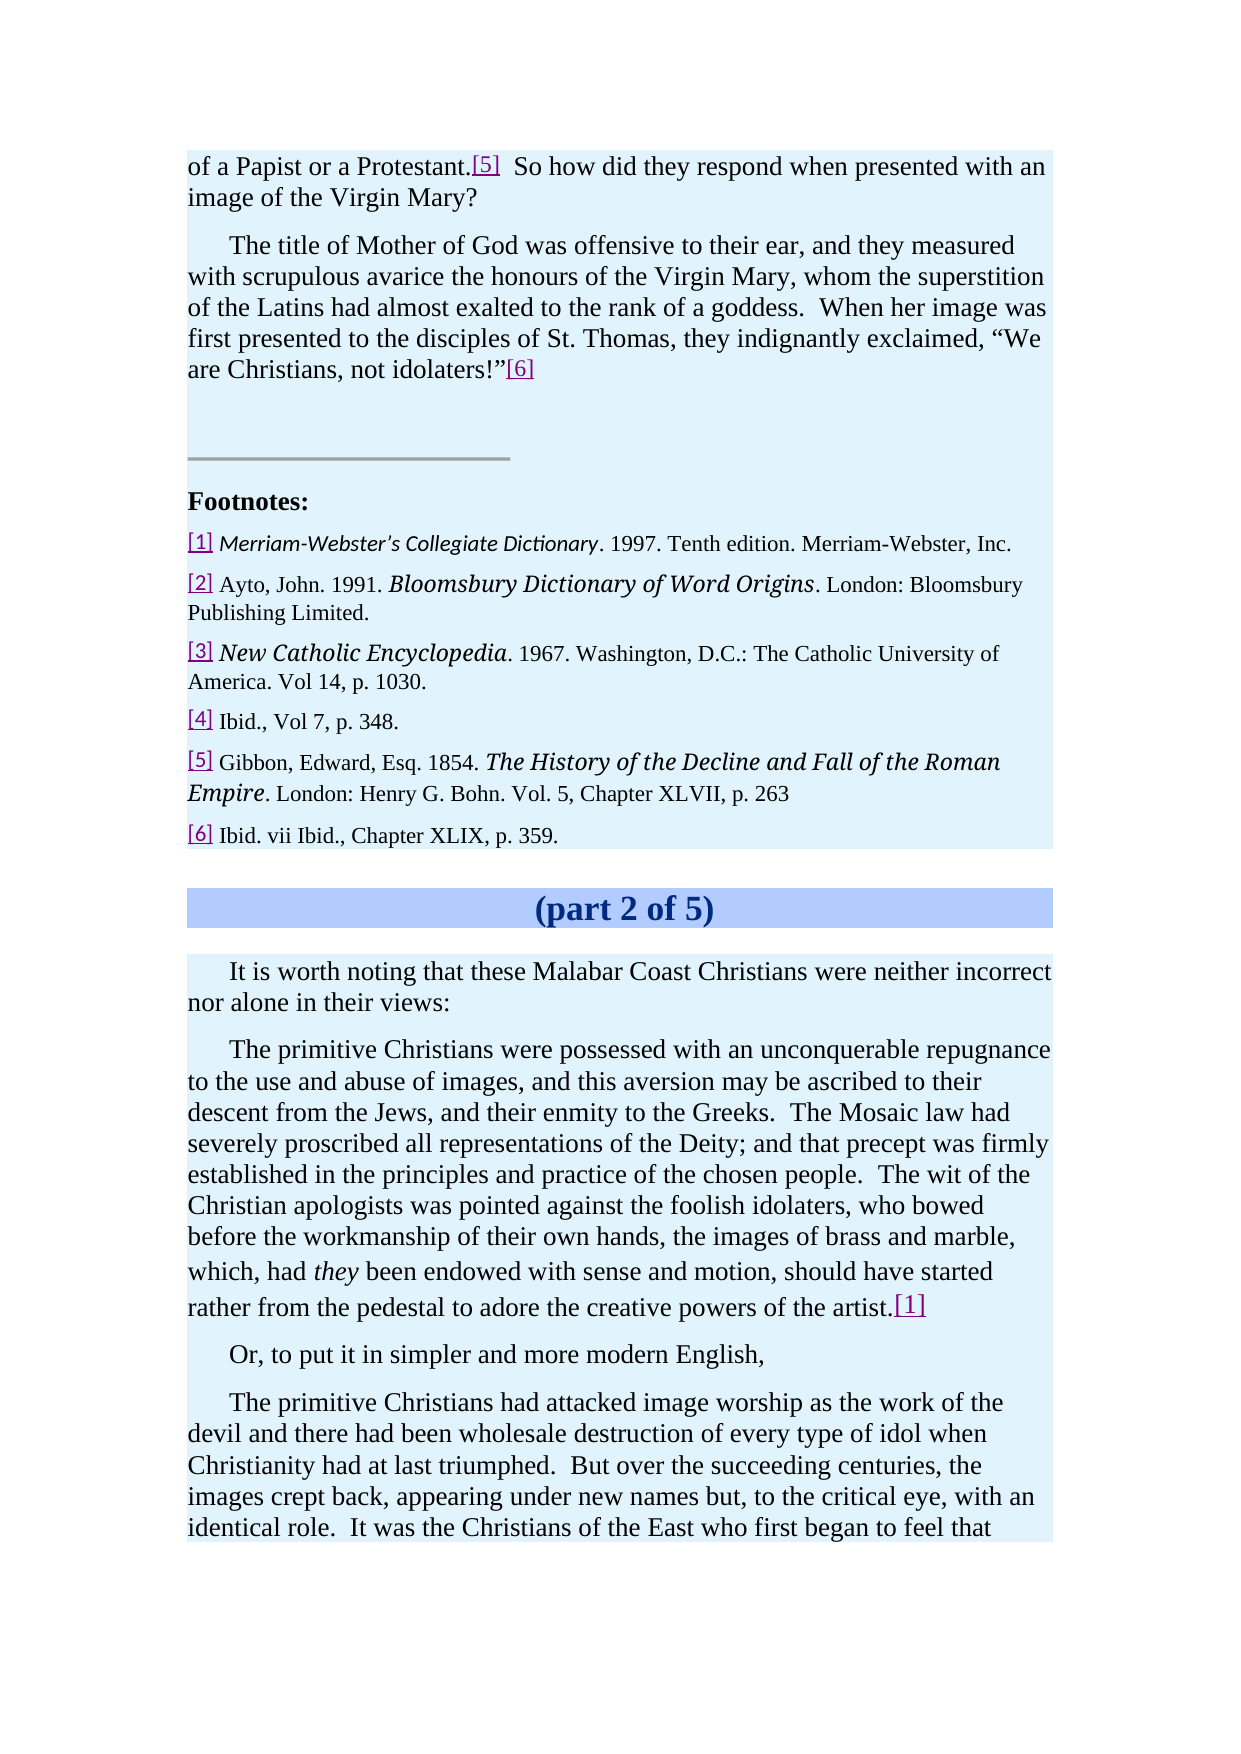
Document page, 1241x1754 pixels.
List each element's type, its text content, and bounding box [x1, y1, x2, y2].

text [2] Ayto, John. 1991. Bloomsbury Dictionary of Word Origins. London: Bloomsbury Publishing Limited. [187, 568, 1053, 626]
text It is worth noting that these Malabar Coast Christians were neither incorrect nor alone in their views: [187, 954, 1053, 1017]
text (part 2 of 5) [187, 888, 1053, 928]
text Footnotes: [187, 485, 1053, 517]
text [187, 150, 1053, 212]
text [3] New Catholic Encyclopedia. 1967. Washington, D.C.: The Catholic University of America. Vol 14, p. 1030. [187, 636, 1053, 694]
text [187, 1386, 1053, 1542]
text [5] Gibbon, Edward, Esq. 1854. The History of the Decline and Fall of the Roman Empire. London: Henry G. Bohn. Vol. 5, Chapter XLVII, p. 263 [187, 746, 1053, 808]
text [4] Ibid., Vol 7, p. 348. [187, 704, 1053, 735]
text The title of Mother of God was offensive to their ear, and they measured with scrupulous avarice the honours of the Virgin Mary, whom the superstition of the Latins had almost exalted to the rank of a goddess. When her image was first presented to the disciples of St. Thomas, they indignantly exclaimed, “We are Christians, not idolaters!”[6] [187, 229, 1053, 385]
text Or, to put it in simpler and more modern English, [187, 1339, 1053, 1370]
text [6] Ibid. vii Ibid., Chapter XLIX, p. 359. [187, 819, 1053, 849]
text [1] Merriam-Webster’s Collegiate Dictionary. 1997. Tenth edition. Merriam-Webster, Inc. [187, 527, 1053, 557]
text The primitive Christians were possessed with an unconquerable repugnance to the use and abuse of images, and this aversion may be ascribed to their descent from the Jews, and their enmity to the Greeks. The Mosaic law had severely proscribed all representations of the Deity; and that precept was firmly established in the principles and practice of the chosen people. The wit of the Christian apologists was pointed against the foolish idolaters, who bowed before the workmanship of their own hands, the images of brass and marble, which, had they been endowed with sense and motion, should have started rather from the pedestal to adore the creative powers of the artist.[1] [187, 1033, 1053, 1322]
